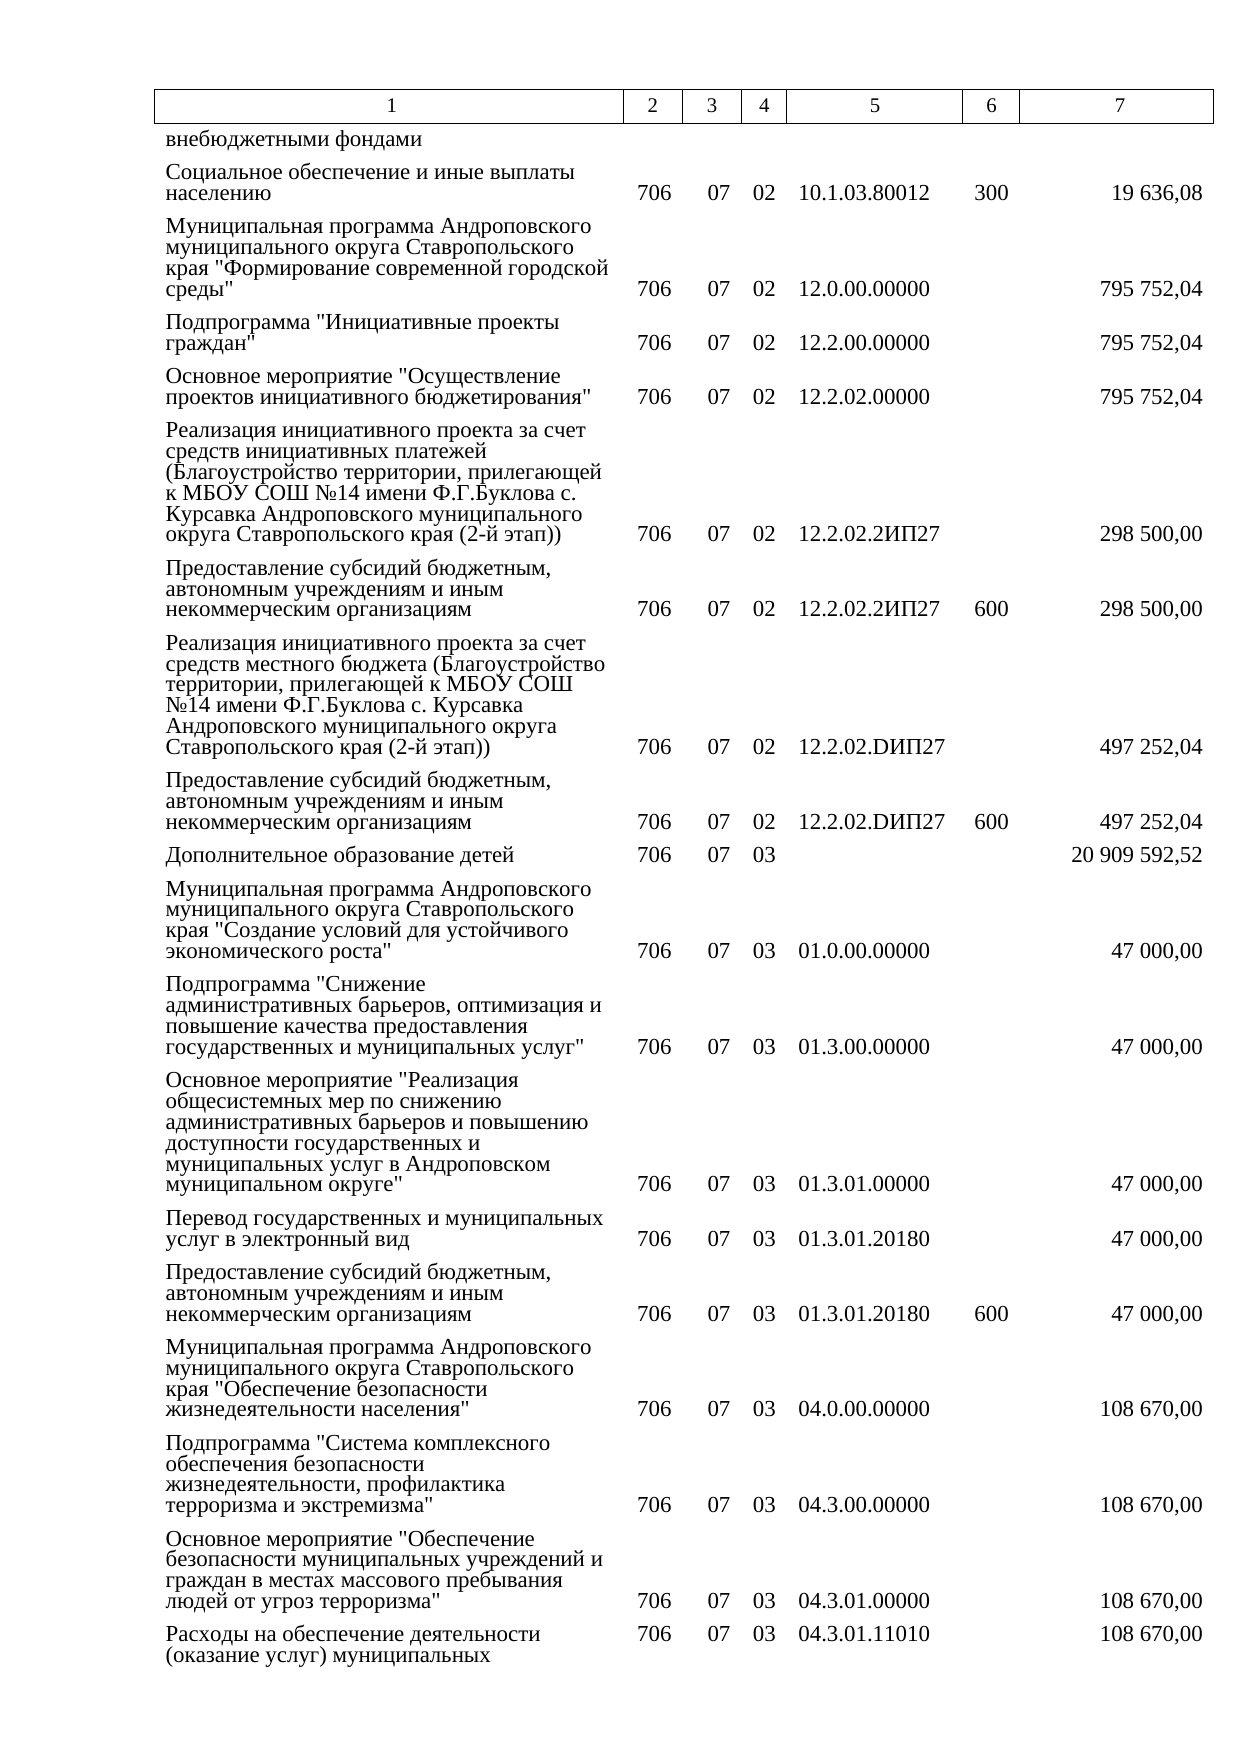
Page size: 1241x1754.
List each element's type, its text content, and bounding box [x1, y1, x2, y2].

table_header 5 [787, 90, 962, 123]
table_header 1 [155, 90, 623, 123]
table_header 4 [742, 90, 786, 123]
table_header 2 [624, 90, 682, 123]
table_header 7 [1020, 90, 1213, 123]
table_header 3 [683, 90, 741, 123]
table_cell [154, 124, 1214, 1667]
table_header 6 [963, 90, 1019, 123]
